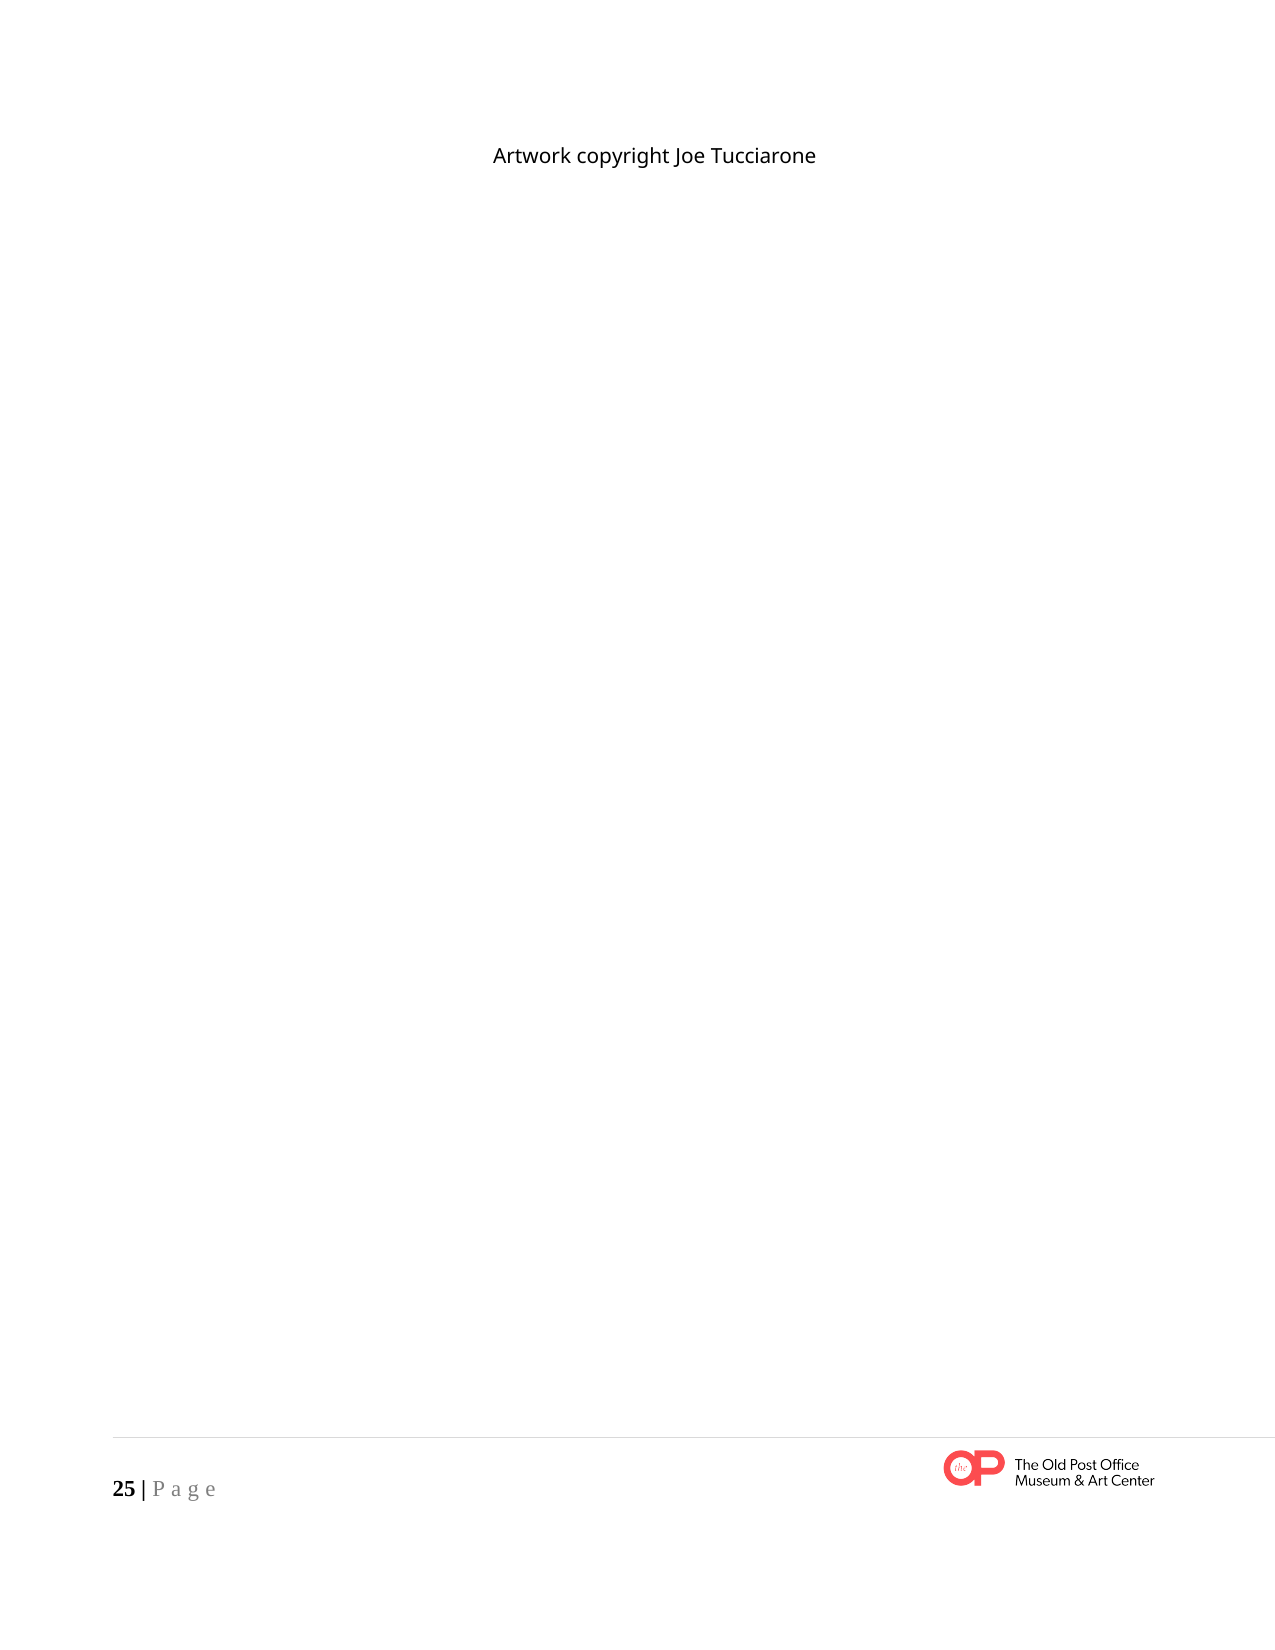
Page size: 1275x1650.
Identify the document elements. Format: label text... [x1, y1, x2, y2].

text Artwork copyright Joe Tucciarone [412, 142, 822, 170]
picture [935, 1440, 1163, 1497]
